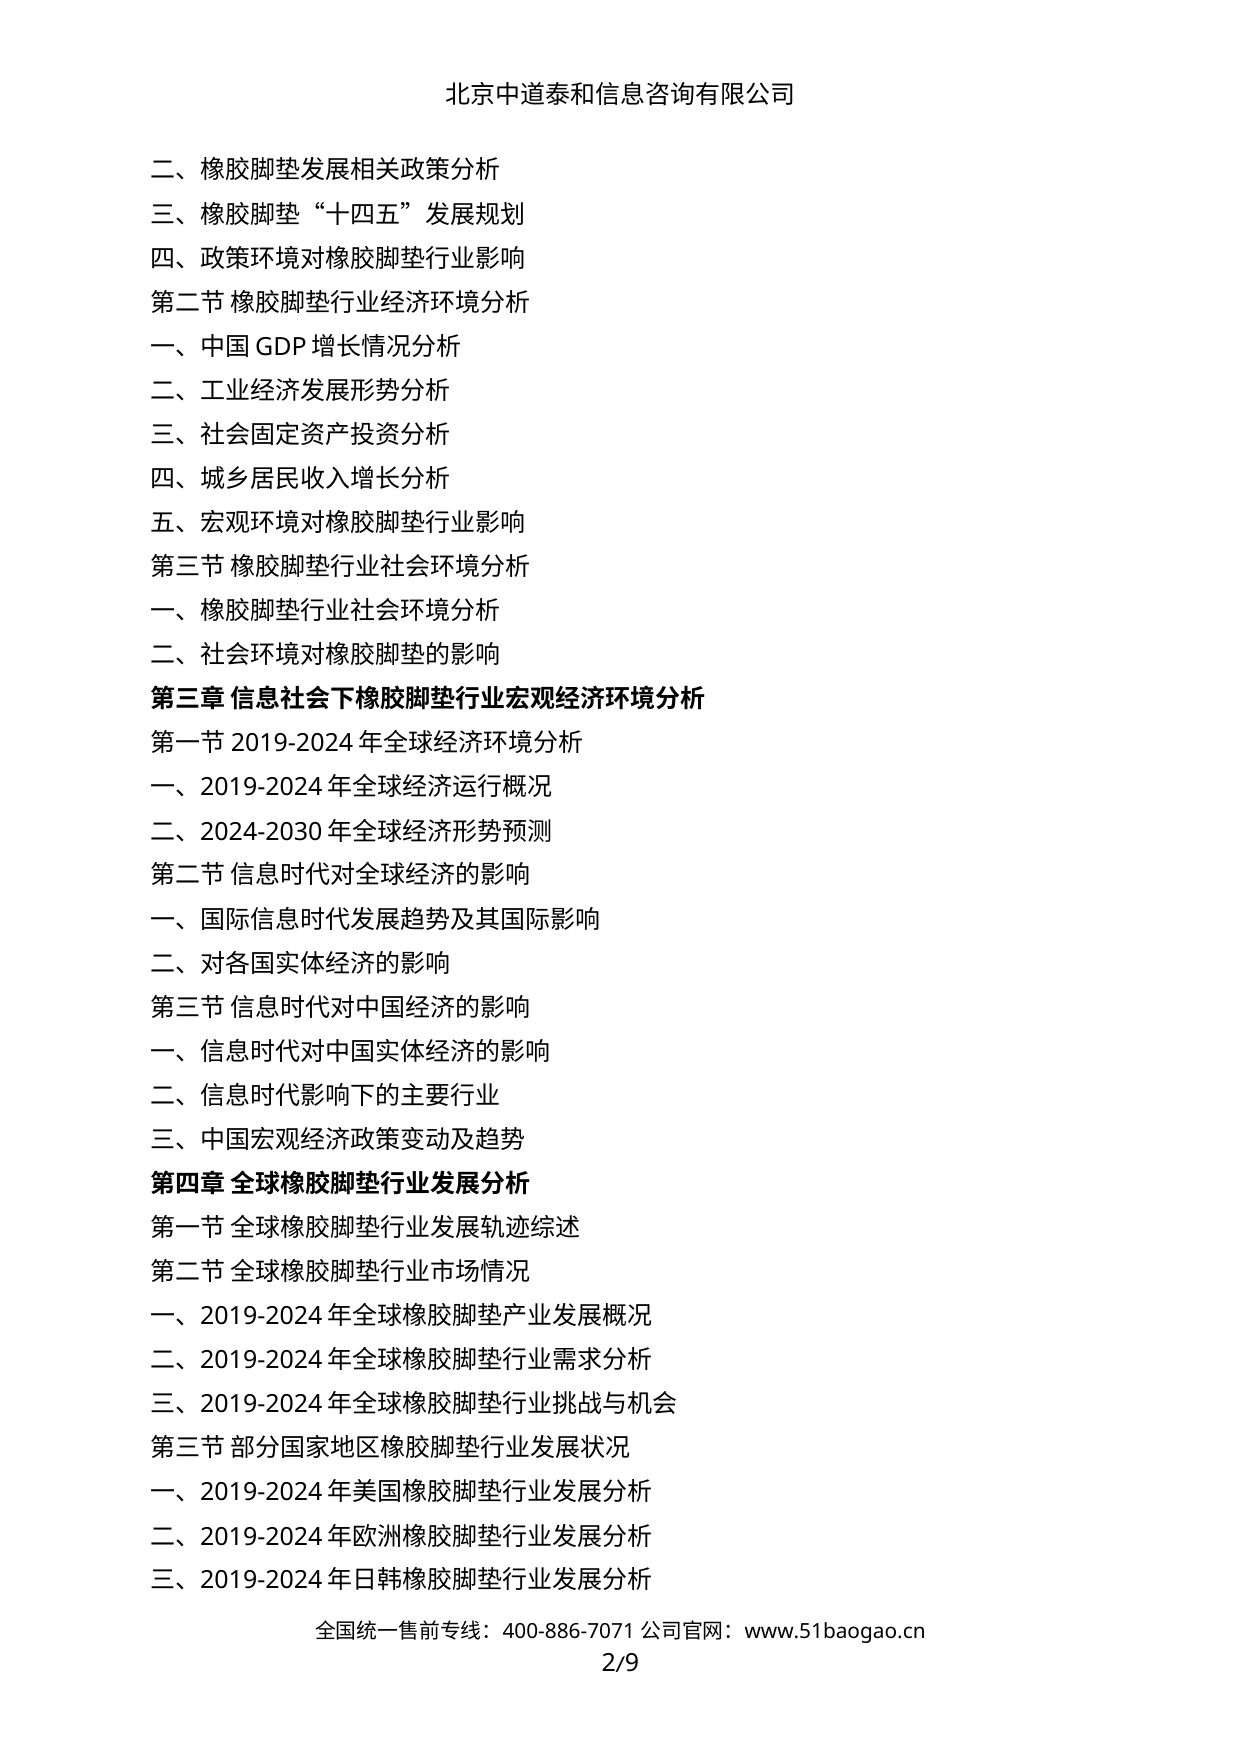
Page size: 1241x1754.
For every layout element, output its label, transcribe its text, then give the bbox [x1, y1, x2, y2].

text 三、2019-2024年日韩橡胶脚垫行业发展分析 [150, 1560, 1090, 1596]
text 一、信息时代对中国实体经济的影响 [150, 1031, 1090, 1067]
text 一、2019-2024年美国橡胶脚垫行业发展分析 [150, 1472, 1090, 1508]
text 一、橡胶脚垫行业社会环境分析 [150, 591, 1090, 627]
text 五、宏观环境对橡胶脚垫行业影响 [150, 502, 1090, 539]
text 第二节 全球橡胶脚垫行业市场情况 [150, 1252, 1090, 1288]
text 第一节 2019-2024年全球经济环境分析 [150, 723, 1090, 759]
text 第二节 橡胶脚垫行业经济环境分析 [150, 282, 1090, 318]
text 一、中国GDP增长情况分析 [150, 326, 1090, 362]
text 二、信息时代影响下的主要行业 [150, 1075, 1090, 1112]
text 第三节 橡胶脚垫行业社会环境分析 [150, 547, 1090, 583]
text 一、2019-2024年全球经济运行概况 [150, 767, 1090, 803]
text 三、中国宏观经济政策变动及趋势 [150, 1119, 1090, 1156]
text 二、橡胶脚垫发展相关政策分析 [150, 150, 1090, 186]
text 第三节 信息时代对中国经济的影响 [150, 987, 1090, 1023]
text 第一节 全球橡胶脚垫行业发展轨迹综述 [150, 1207, 1090, 1244]
text 第三章 信息社会下橡胶脚垫行业宏观经济环境分析 [150, 679, 1090, 715]
text 三、2019-2024年全球橡胶脚垫行业挑战与机会 [150, 1384, 1090, 1420]
text 四、政策环境对橡胶脚垫行业影响 [150, 238, 1090, 274]
text 四、城乡居民收入增长分析 [150, 458, 1090, 495]
text 二、2019-2024年全球橡胶脚垫行业需求分析 [150, 1340, 1090, 1376]
text 第三节 部分国家地区橡胶脚垫行业发展状况 [150, 1428, 1090, 1464]
text 二、工业经济发展形势分析 [150, 370, 1090, 407]
text 三、社会固定资产投资分析 [150, 414, 1090, 451]
text 二、2024-2030年全球经济形势预测 [150, 811, 1090, 847]
text 第四章 全球橡胶脚垫行业发展分析 [150, 1163, 1090, 1200]
text 二、社会环境对橡胶脚垫的影响 [150, 635, 1090, 671]
text 一、2019-2024年全球橡胶脚垫产业发展概况 [150, 1296, 1090, 1332]
text 二、对各国实体经济的影响 [150, 943, 1090, 979]
text 二、2019-2024年欧洲橡胶脚垫行业发展分析 [150, 1516, 1090, 1552]
text 第二节 信息时代对全球经济的影响 [150, 855, 1090, 891]
text 一、国际信息时代发展趋势及其国际影响 [150, 899, 1090, 935]
text 三、橡胶脚垫“十四五”发展规划 [150, 194, 1090, 230]
